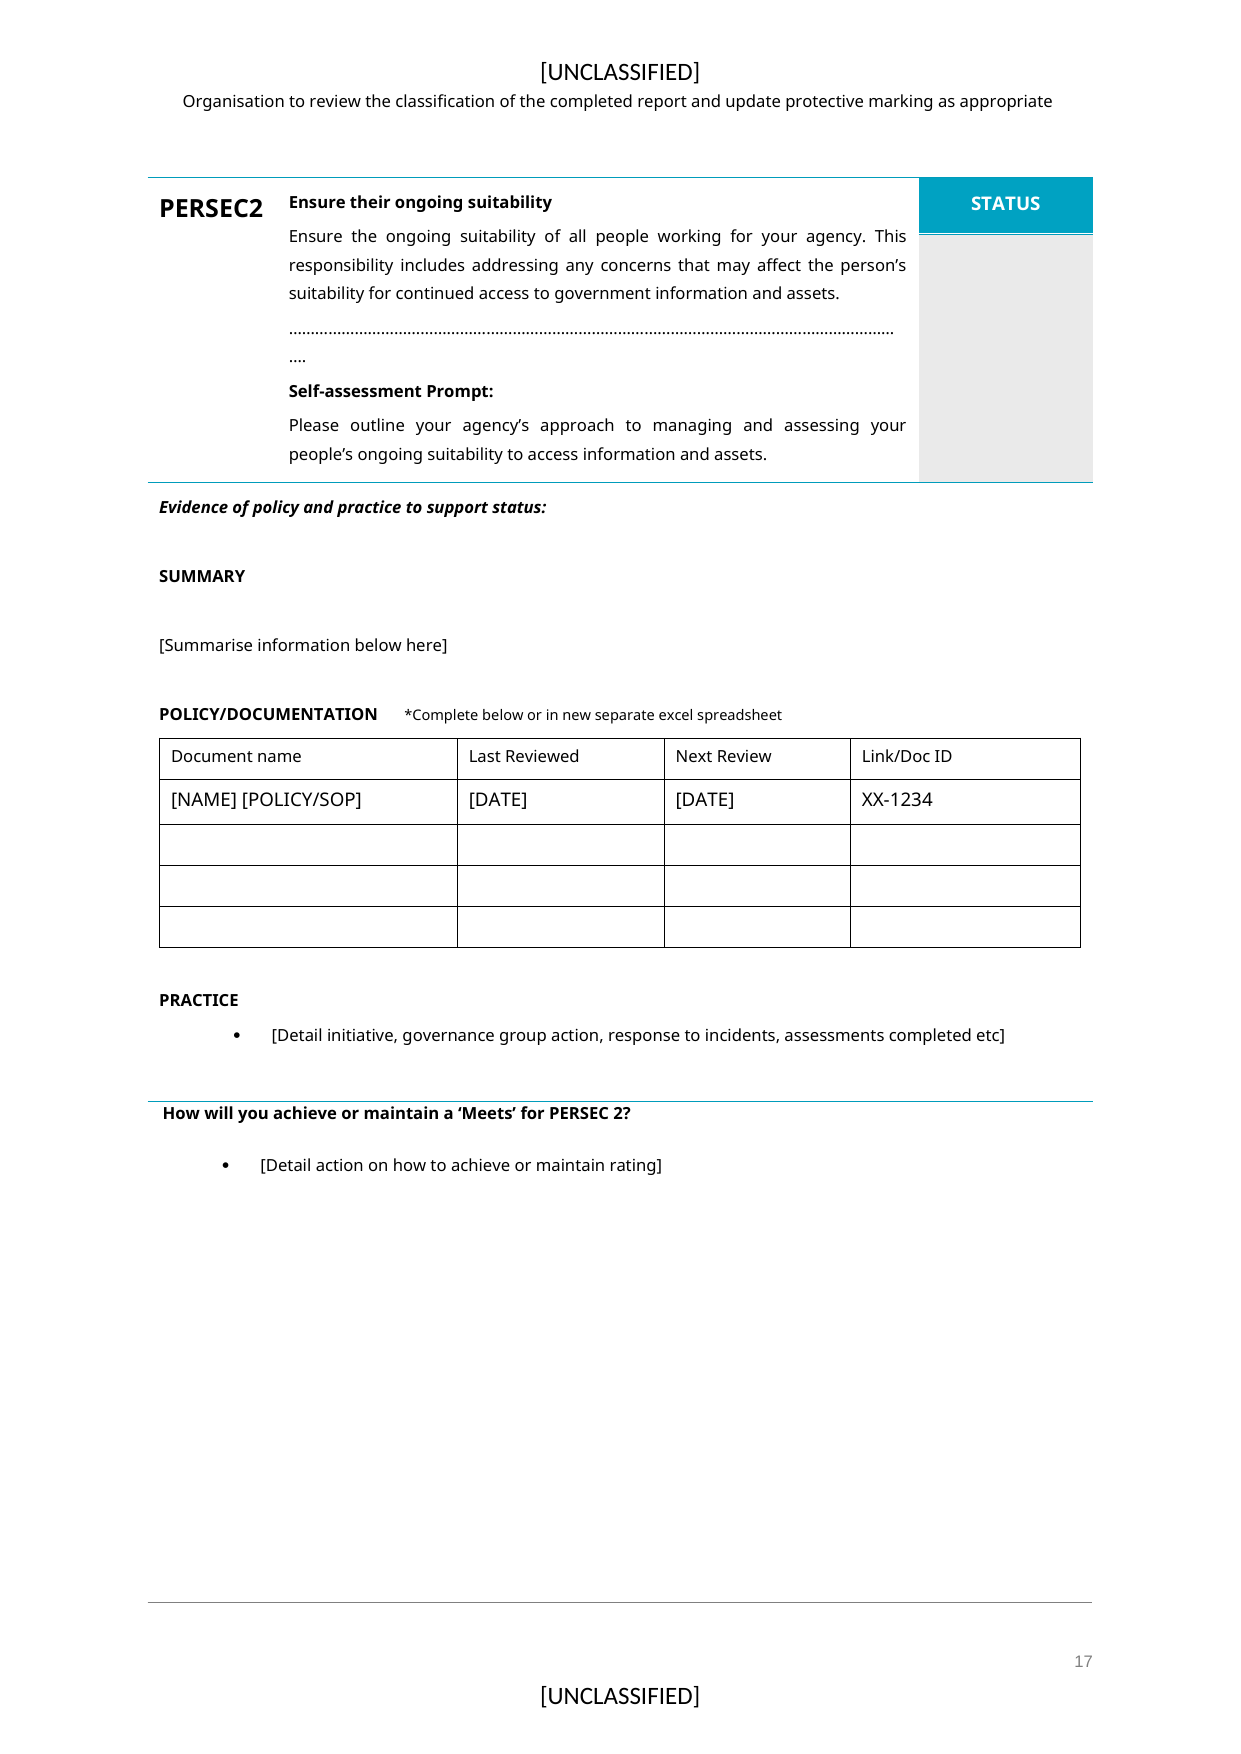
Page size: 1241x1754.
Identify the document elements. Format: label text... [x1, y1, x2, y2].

text How will you achieve or maintain a ‘Meets’ for PERSEC 2? [162, 1102, 1092, 1124]
table_header STATUS [919, 178, 1093, 233]
list [Detail action on how to achieve or maintain rating] [223, 1153, 1092, 1176]
table_header PERSEC2 [148, 178, 277, 482]
table_cell [919, 235, 1093, 482]
table_header Ensure their ongoing suitability Ensure the ongoing suitability of all people working for your agency. This responsibility includes addressing any concerns that may affect the person’s suitability for continued access to government information and assets. ……………………………………………………………………………………………………………………………. Self-assessment Prompt: Please outline your agency’s approach to managing and assessing your people’s ongoing suitability to access information and assets. [277, 178, 918, 482]
